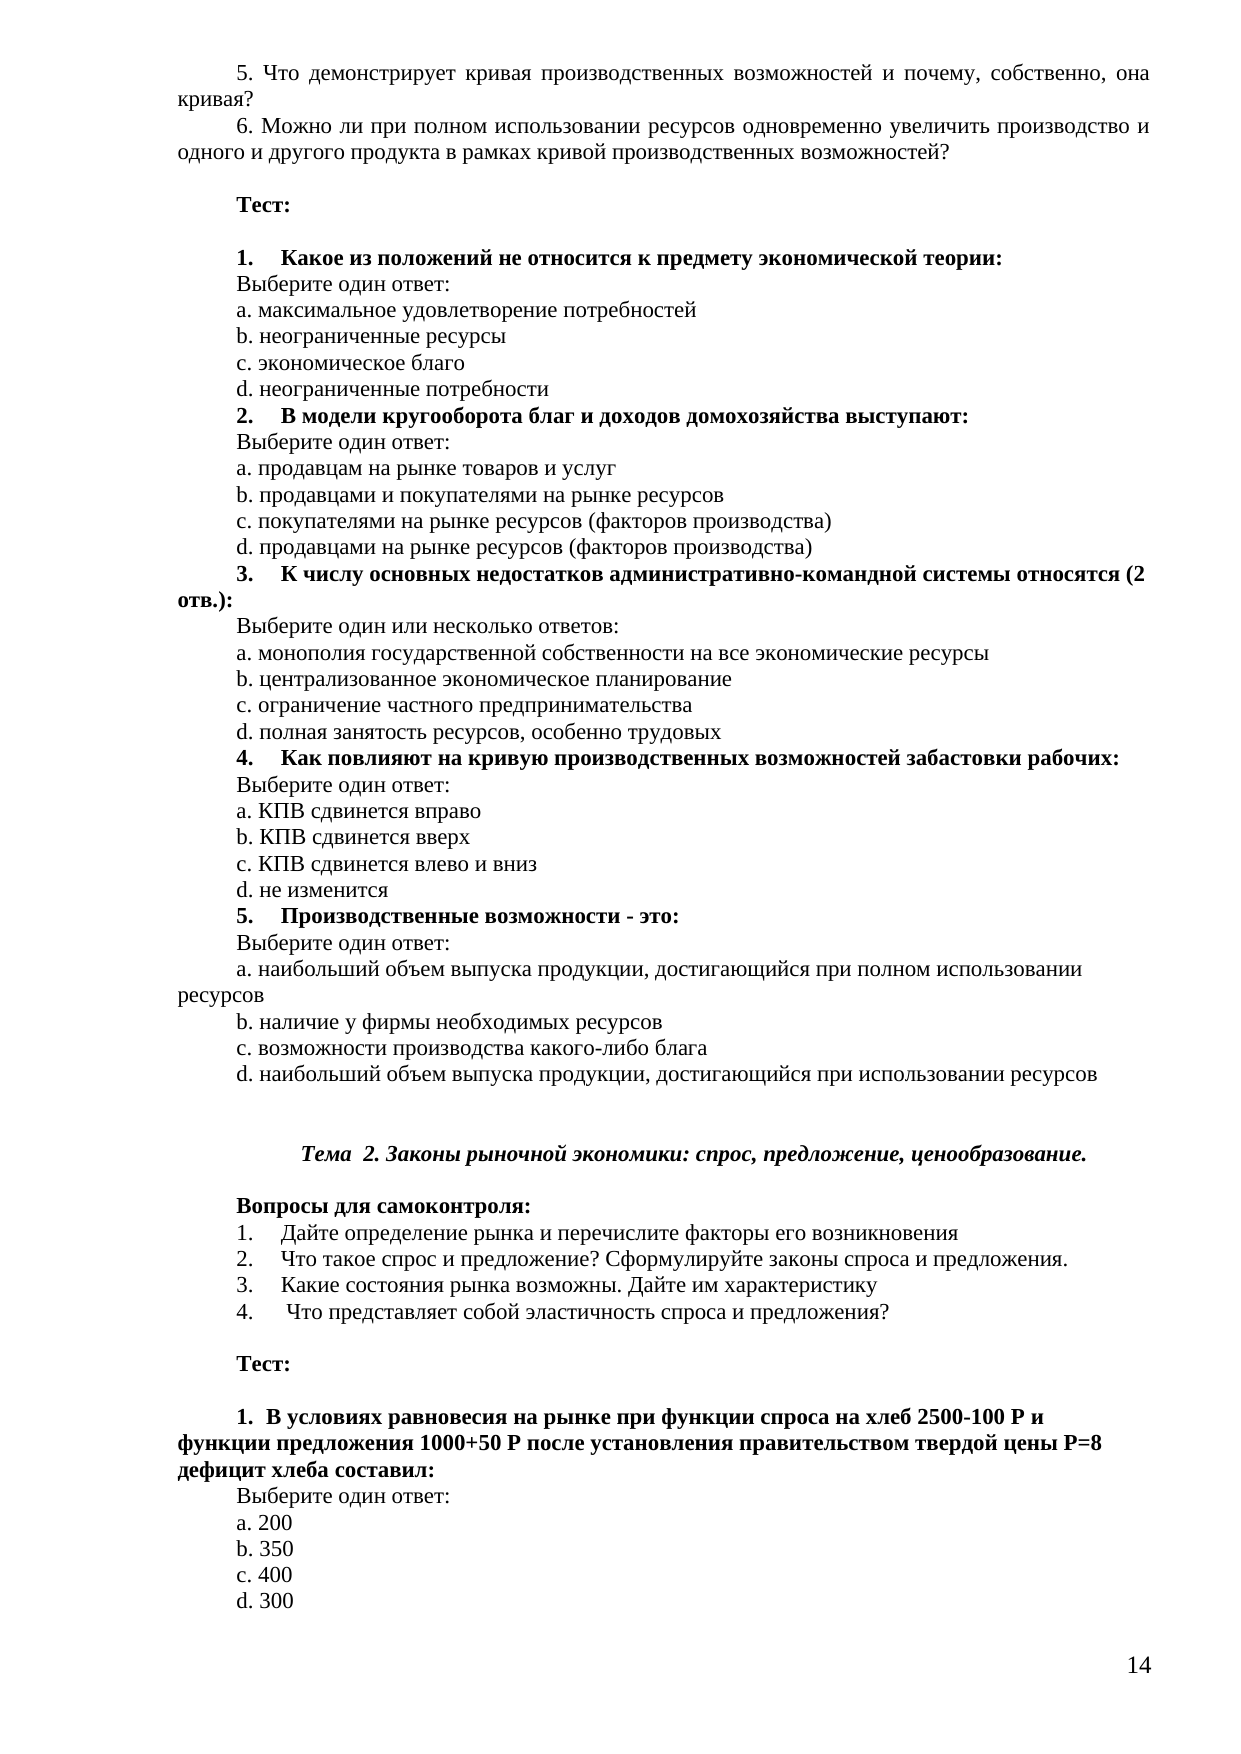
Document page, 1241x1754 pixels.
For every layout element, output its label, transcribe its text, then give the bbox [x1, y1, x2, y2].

text Тема 2. Законы рыночной экономики: спрос, предложение, ценообразование. [177, 1139, 1152, 1166]
list Что представляет собой эластичность спроса и предложения? [177, 1298, 1152, 1324]
list В модели кругооборота благ и доходов домохозяйства выступают: [177, 402, 1152, 428]
text d. продавцами на рынке ресурсов (факторов производства) [177, 533, 1152, 560]
text b. централизованное экономическое планирование [177, 665, 1152, 692]
text b. продавцами и покупателями на рынке ресурсов [177, 481, 1152, 507]
list Производственные возможности - это: [177, 902, 1152, 929]
list Как повлияют на кривую производственных возможностей забастовки рабочих: [177, 744, 1152, 771]
text 5. Что демонстрирует кривая производственных возможностей и почему, собственно, она кривая? [177, 59, 1152, 112]
text b. 350 [177, 1535, 1152, 1561]
text Выберите один ответ: [177, 771, 1152, 797]
text d. наибольший объем выпуска продукции, достигающийся при использовании ресурсов [177, 1061, 1152, 1087]
list Какие состояния рынка возможны. Дайте им характеристику [177, 1271, 1152, 1298]
text c. 400 [177, 1561, 1152, 1588]
text Выберите один ответ: [177, 1482, 1152, 1508]
text c. экономическое благо [177, 349, 1152, 375]
text d. неограниченные потребности [177, 375, 1152, 402]
text c. ограничение частного предпринимательства [177, 692, 1152, 718]
text b. КПВ сдвинется вверх [177, 823, 1152, 850]
text c. КПВ сдвинется влево и вниз [177, 850, 1152, 876]
text c. возможности производства какого-либо блага [177, 1034, 1152, 1061]
list К числу основных недостатков административно-командной системы относятся (2 отв.): [177, 560, 1152, 612]
text b. неограниченные ресурсы [177, 323, 1152, 349]
text Вопросы для самоконтроля: [177, 1192, 1152, 1219]
text a. продавцам на рынке товаров и услуг [177, 454, 1152, 481]
list В условиях равновесия на рынке при функции спроса на хлеб 2500-100 Р и функции предложения 1000+50 Р после установления правительством твердой цены Р=8 дефицит хлеба составил: [177, 1403, 1152, 1482]
text b. наличие у фирмы необходимых ресурсов [177, 1008, 1152, 1034]
text Выберите один ответ: [177, 428, 1152, 454]
text Выберите один ответ: [177, 270, 1152, 296]
text a. 200 [177, 1508, 1152, 1535]
text a. наибольший объем выпуска продукции, достигающийся при полном использовании ресурсов [177, 955, 1152, 1008]
text c. покупателями на рынке ресурсов (факторов производства) [177, 507, 1152, 533]
text Выберите один ответ: [177, 929, 1152, 955]
text Тест: [177, 1350, 1152, 1377]
text Тест: [177, 191, 1152, 217]
list Что такое спрос и предложение? Сформулируйте законы спроса и предложения. [177, 1245, 1152, 1271]
text a. КПВ сдвинется вправо [177, 797, 1152, 823]
text 6. Можно ли при полном использовании ресурсов одновременно увеличить производство и одного и другого продукта в рамках кривой производственных возможностей? [177, 112, 1152, 164]
text d. 300 [177, 1588, 1152, 1614]
list Дайте определение рынка и перечислите факторы его возникновения [177, 1219, 1152, 1245]
text Выберите один или несколько ответов: [177, 612, 1152, 639]
text a. максимальное удовлетворение потребностей [177, 296, 1152, 323]
text d. не изменится [177, 876, 1152, 902]
text d. полная занятость ресурсов, особенно трудовых [177, 718, 1152, 744]
list Какое из положений не относится к предмету экономической теории: [177, 243, 1152, 270]
text a. монополия государственной собственности на все экономические ресурсы [177, 639, 1152, 665]
